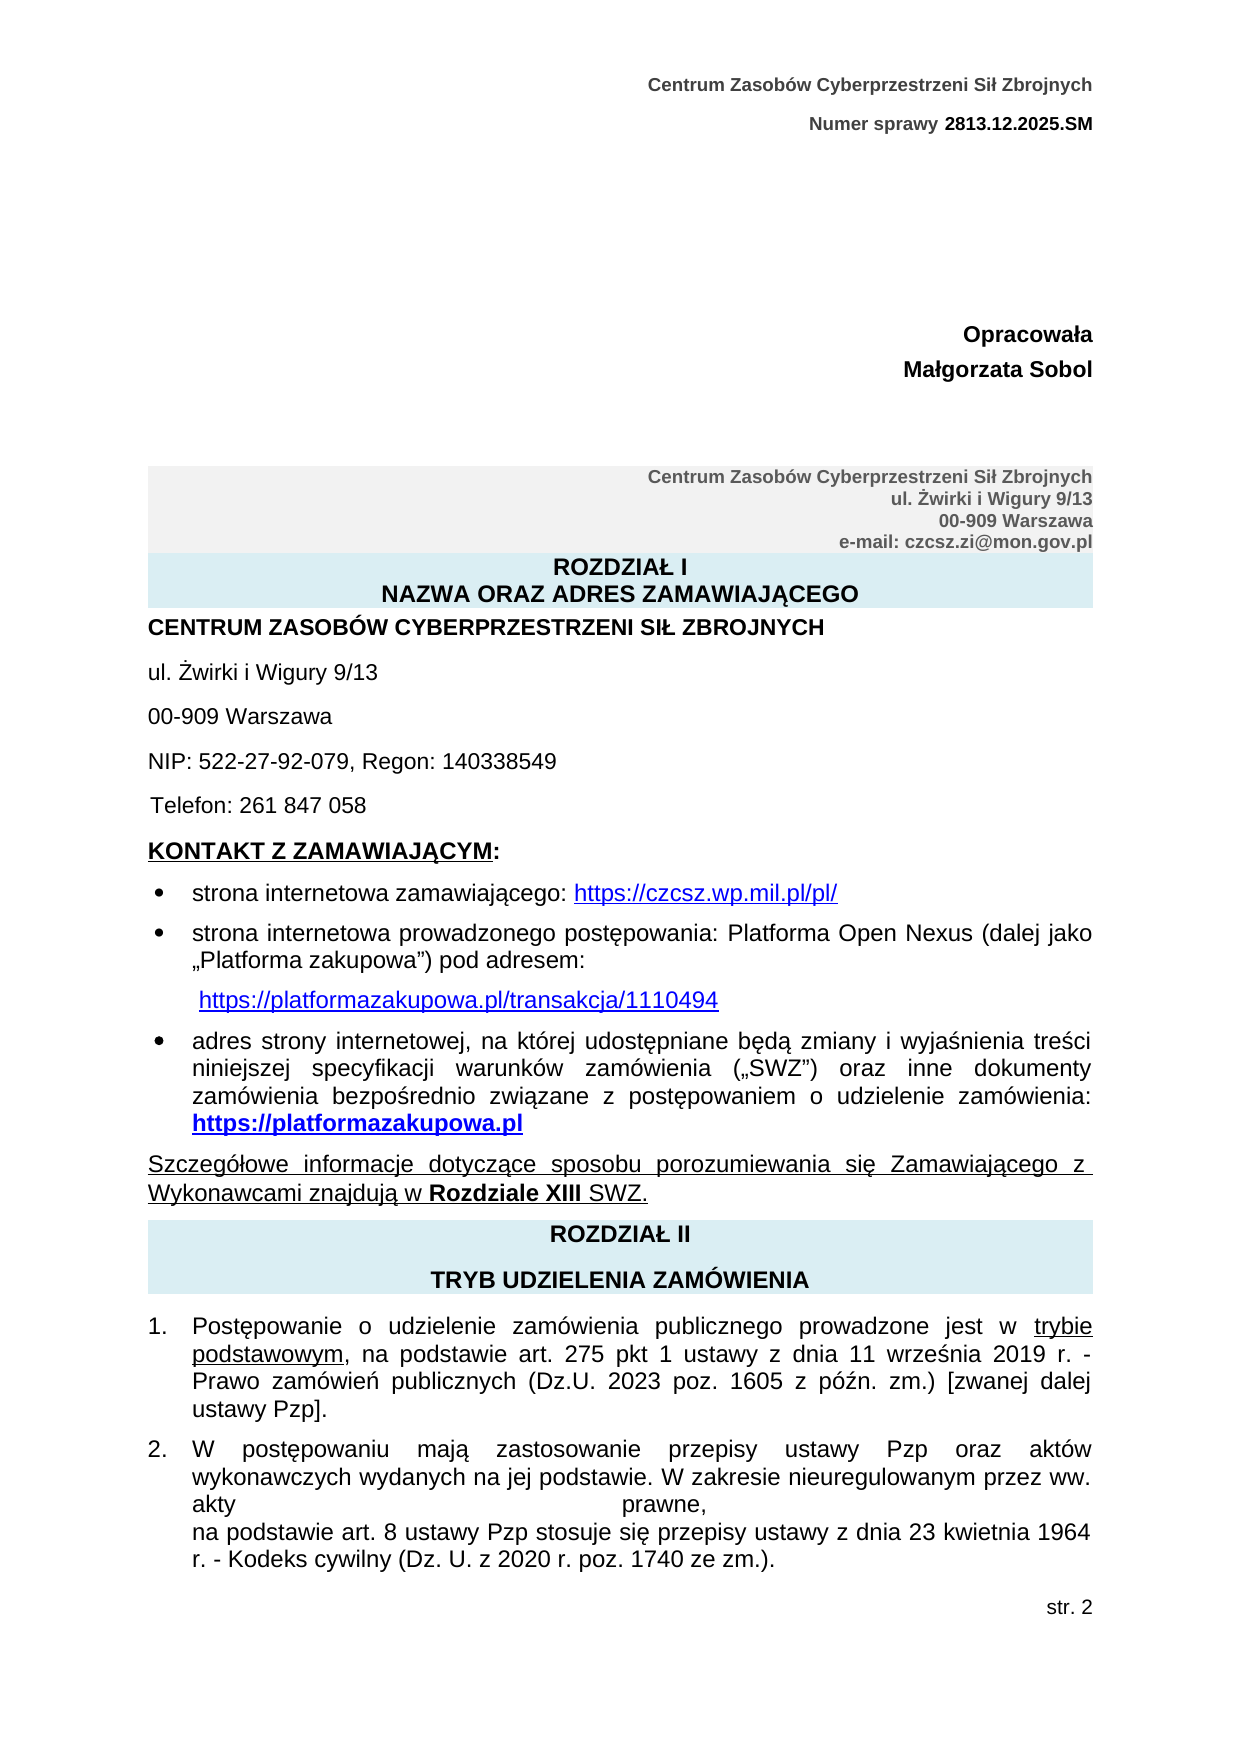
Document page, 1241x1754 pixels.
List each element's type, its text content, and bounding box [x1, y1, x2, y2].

list strona internetowa prowadzonego postępowania: Platforma Open Nexus (dalej jako „Platforma zakupowa”) pod adresem: [155, 919, 1093, 974]
text Szczegółowe informacje dotyczące sposobu porozumiewania się Zamawiającego z Wykonawcami znajdują w Rozdziale XIII SWZ. [148, 1175, 1093, 1206]
text Małgorzata Sobol [148, 356, 1093, 382]
text ROZDZIAŁ II [148, 1220, 1093, 1248]
list ROZDZIAŁ I [148, 553, 1093, 580]
list NAZWA ORAZ ADRES ZAMAWIAJĄCEGO [148, 580, 1093, 608]
text Telefon: 261 847 058 [118, 792, 1093, 819]
list Postępowanie o udzielenie zamówienia publicznego prowadzone jest w trybie podstawowym, na podstawie art. 275 pkt 1 ustawy z dnia 11 września 2019 r. - Prawo zamówień publicznych (Dz.U. 2023 poz. 1605 z późn. zm.) [zwanej dalej ustawy Pzp]. [148, 1312, 1093, 1422]
list strona internetowa zamawiającego: https://czcsz.wp.mil.pl/pl/ [155, 879, 1093, 906]
text KONTAKT Z ZAMAWIAJĄCYM: [148, 837, 1093, 864]
text TRYB UDZIELENIA ZAMÓWIENIA [148, 1266, 1093, 1294]
text ul. Żwirki i Wigury 9/13 [148, 659, 1093, 685]
list adres strony internetowej, na której udostępniane będą zmiany i wyjaśnienia treści niniejszej specyfikacji warunków zamówienia („SWZ”) oraz inne dokumenty zamówienia bezpośrednio związane z postępowaniem o udzielenie zamówienia: https://platformazakupowa.pl [155, 1027, 1093, 1137]
text NIP: 522-27-92-079, Regon: 140338549 [148, 748, 1093, 774]
text CENTRUM ZASOBÓW CYBERPRZESTRZENI SIŁ ZBROJNYCH [148, 614, 1093, 640]
text Centrum Zasobów Cyberprzestrzeni Sił Zbrojnych [148, 466, 1093, 488]
list W postępowaniu mają zastosowanie przepisy ustawy Pzp oraz aktów wykonawczych wydanych na jej podstawie. W zakresie nieuregulowanym przez ww. akty prawne, na podstawie art. 8 ustawy Pzp stosuje się przepisy ustawy z dnia 23 kwietnia 1964 r. - Kodeks cywilny (Dz. U. z 2020 r. poz. 1740 ze zm.). [147, 1435, 1093, 1573]
text 00-909 Warszawa [148, 703, 1093, 729]
text 00-909 Warszawa [148, 509, 1093, 531]
text Szczegółowe informacje dotyczące sposobu porozumiewania się Zamawiającego z Wykonawcami znajdują w Rozdziale XIII SWZ. [148, 1149, 1093, 1174]
text e-mail: czcsz.zi@mon.gov.pl [148, 531, 1093, 553]
text Opracowała [148, 321, 1093, 348]
text ul. Żwirki i Wigury 9/13 [148, 488, 1093, 509]
list https://platformazakupowa.pl/transakcja/1110494 [192, 986, 1093, 1014]
